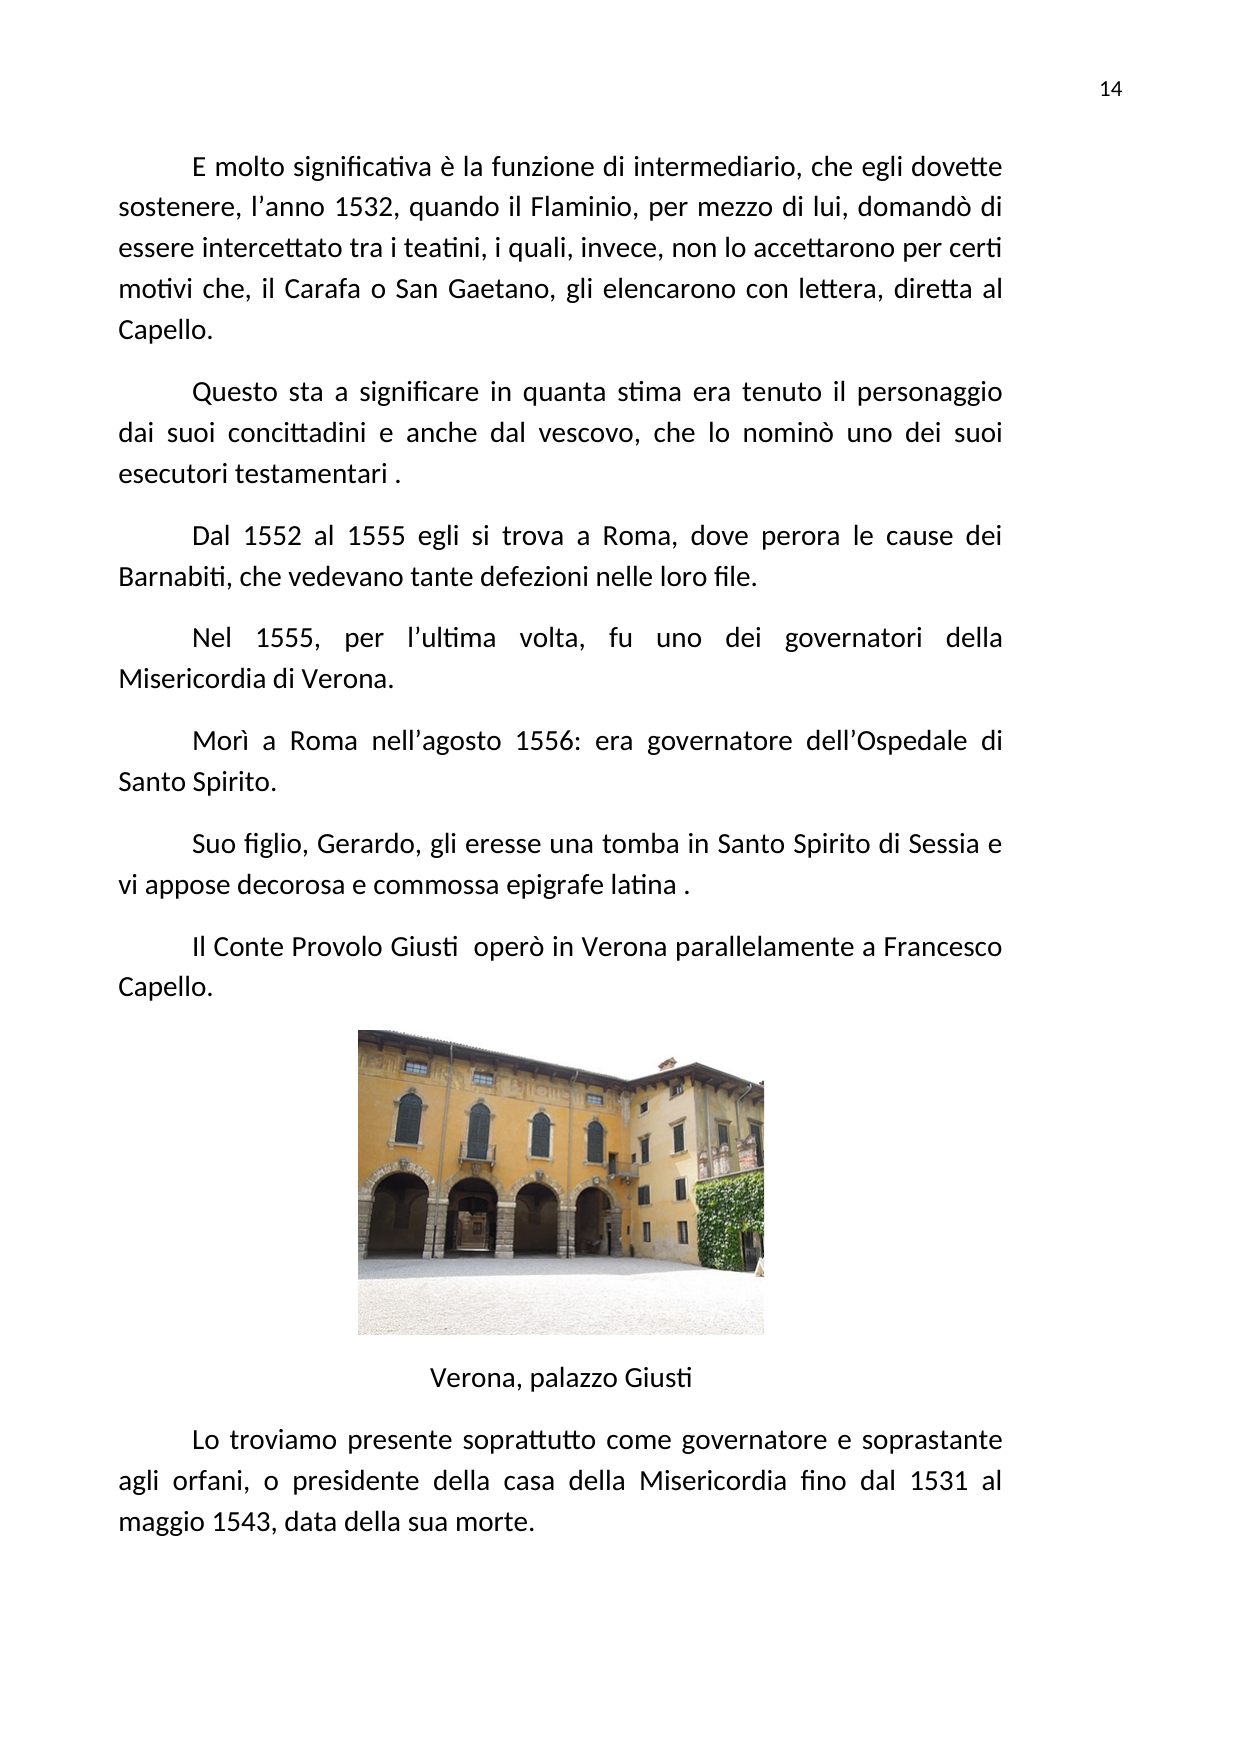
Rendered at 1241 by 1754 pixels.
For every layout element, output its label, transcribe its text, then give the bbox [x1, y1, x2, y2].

text Dal 1552 al 1555 egli si trova a Roma, dove perora le cause dei Barnabiti, che vedevano tante defezioni nelle loro file. [118, 517, 1004, 593]
picture [358, 1030, 765, 1335]
text Questo sta a significare in quanta stima era tenuto il personaggio dai suoi concittadini e anche dal vescovo, che lo nominò uno dei suoi esecutori testamentari . [118, 373, 1004, 491]
text Lo troviamo presente soprattutto come governatore e soprastante agli orfani, o presidente della casa della Misericordia fino dal 1531 al maggio 1543, data della sua morte. [118, 1421, 1004, 1539]
text E molto significativa è la funzione di intermediario, che egli dovette sostenere, l’anno 1532, quando il Flaminio, per mezzo di lui, domandò di essere intercettato tra i teatini, i quali, invece, non lo accettarono per certi motivi che, il Carafa o San Gaetano, gli elencarono con lettera, diretta al Capello. [118, 148, 1004, 347]
text Morì a Roma nell’agosto 1556: era governatore dell’Ospedale di Santo Spirito. [118, 722, 1004, 799]
text Verona, palazzo Giusti [118, 1359, 1004, 1395]
text Suo figlio, Gerardo, gli eresse una tomba in Santo Spirito di Sessia e vi appose decorosa e commossa epigrafe latina . [118, 825, 1004, 901]
text Il Conte Provolo Giusti operò in Verona parallelamente a Francesco Capello. [118, 928, 1004, 1004]
text Nel 1555, per l’ultima volta, fu uno dei governatori della Misericordia di Verona. [118, 619, 1004, 696]
